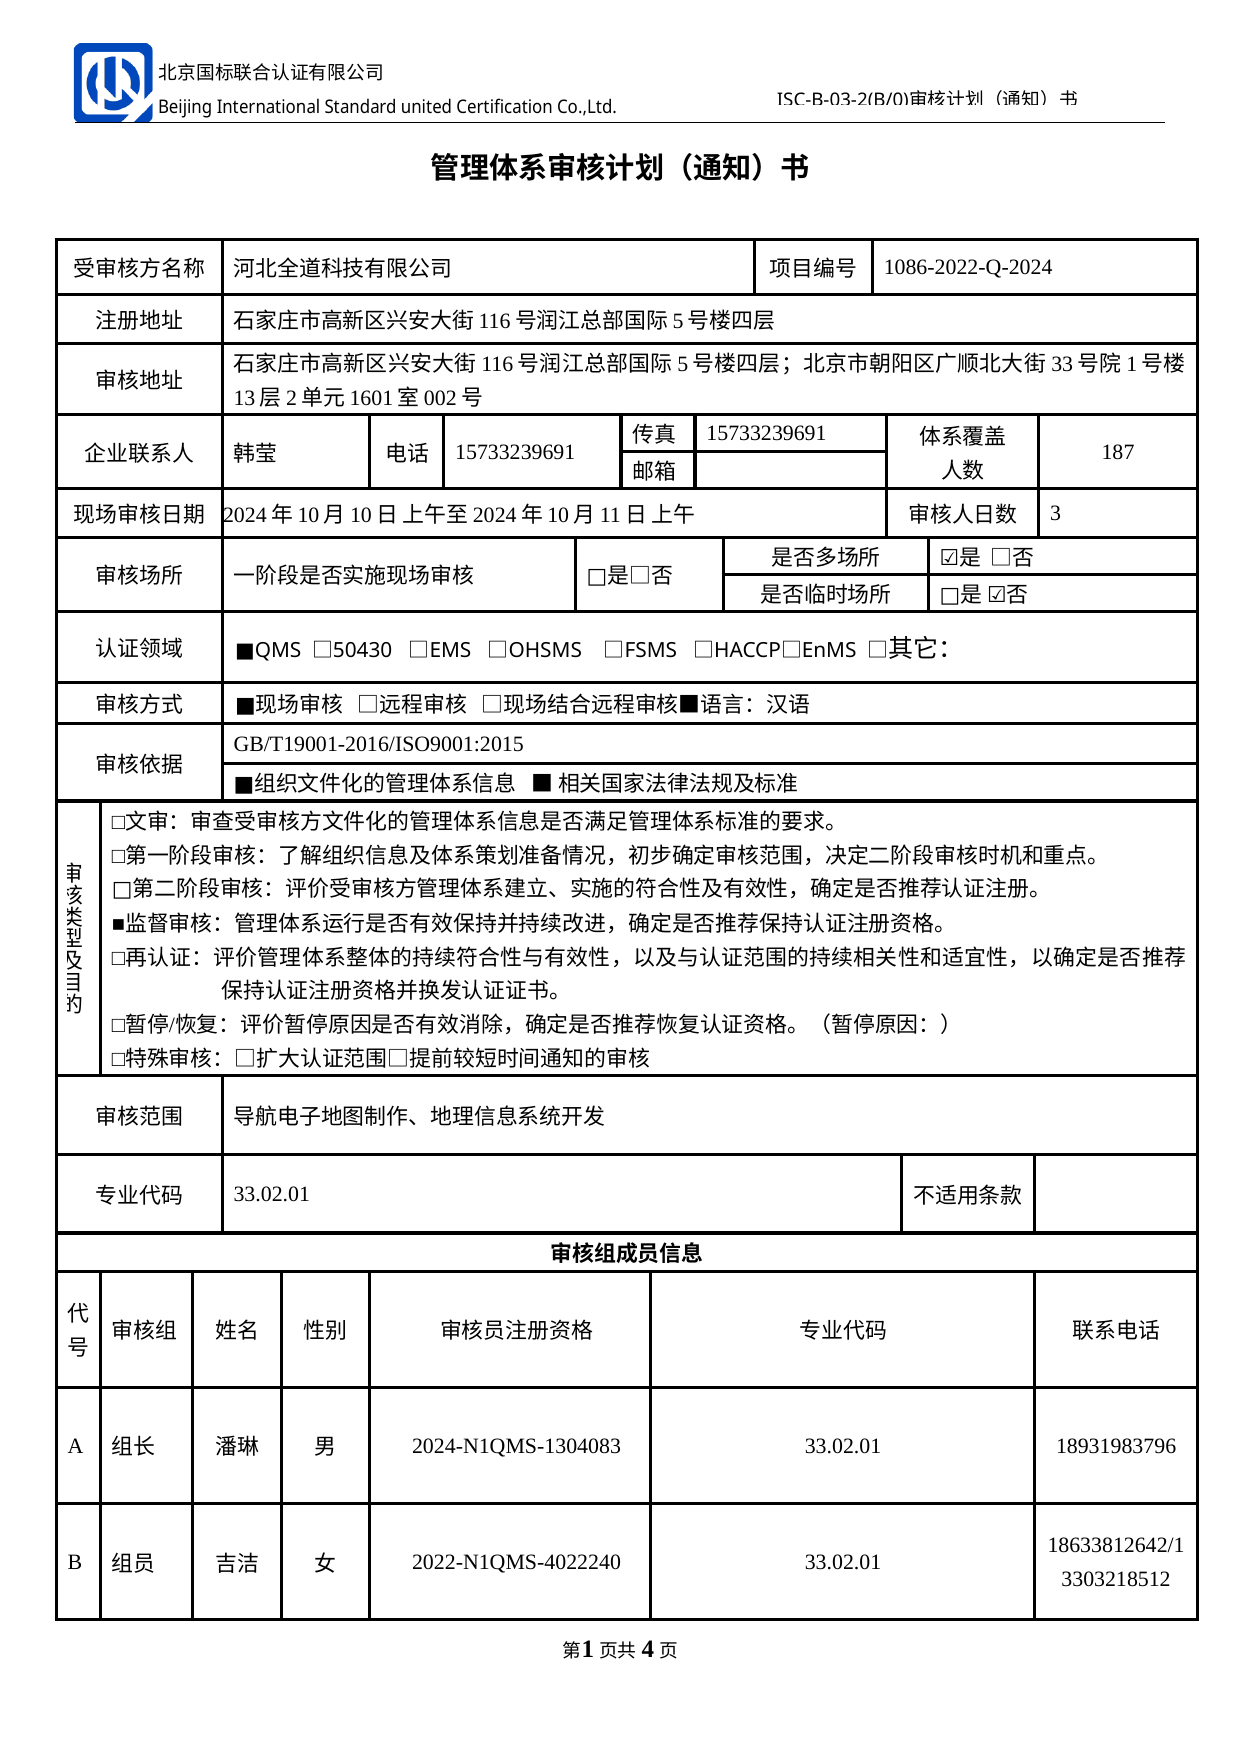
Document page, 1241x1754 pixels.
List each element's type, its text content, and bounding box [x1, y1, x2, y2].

table_cell 传真 [623, 416, 693, 450]
table_header 1086-2022-Q-2024 [874, 241, 1196, 293]
table_cell 审核类型及目的 [58, 803, 99, 1074]
table_cell 石家庄市高新区兴安大街116号润江总部国际5号楼四层 [224, 296, 1196, 342]
table_cell 3 [1040, 490, 1196, 536]
table_cell 石家庄市高新区兴安大街116号润江总部国际5号楼四层；北京市朝阳区广顺北大街33号院1号楼13层2单元1601室002号 [224, 345, 1196, 413]
table_cell A [58, 1389, 99, 1502]
table_cell 组长 [102, 1389, 191, 1502]
table_cell 审核地址 [58, 345, 221, 413]
table_cell 33.02.01 [652, 1505, 1033, 1618]
table_cell 审核组 [102, 1273, 191, 1386]
table_cell 注册地址 [58, 296, 221, 342]
table_cell 33.02.01 [224, 1156, 900, 1231]
table_cell 邮箱 [623, 453, 693, 487]
table_cell 187 [1040, 416, 1196, 487]
table_cell 33.02.01 [652, 1389, 1033, 1502]
table_cell 15733239691 [445, 416, 619, 487]
table_cell 2022-N1QMS-4022240 [371, 1505, 649, 1618]
table_cell 性别 [283, 1273, 368, 1386]
table_cell B [58, 1505, 99, 1618]
table_cell 吉洁 [194, 1505, 280, 1618]
table_cell 不适用条款 [903, 1156, 1033, 1231]
table_cell 审核人日数 [888, 490, 1037, 536]
table_header 河北全道科技有限公司 [224, 241, 753, 293]
table_cell 审核组成员信息 [58, 1235, 1196, 1269]
table_cell 审核场所 [58, 539, 221, 610]
table_header 项目编号 [756, 241, 871, 293]
table_cell 审核方式 [58, 684, 221, 722]
table_header 受审核方名称 [58, 241, 221, 293]
table_cell 体系覆盖 人数 [888, 416, 1037, 487]
table_cell 代号 [58, 1273, 99, 1386]
table_cell 潘琳 [194, 1389, 280, 1502]
table_cell 联系电话 [1036, 1273, 1196, 1386]
table_cell ■QMS □50430 □EMS □OHSMS □FSMS □HACCP□EnMS □其它： [224, 613, 1196, 681]
table_cell 男 [283, 1389, 368, 1502]
table_cell ■现场审核 □远程审核 □现场结合远程审核■语言：汉语 [224, 684, 1196, 722]
table_cell 2024-N1QMS-1304083 [371, 1389, 649, 1502]
table_cell GB/T19001-2016/ISO9001:2015 [224, 725, 1196, 762]
table_cell 是否临时场所 [725, 576, 927, 610]
table_cell 认证领域 [58, 613, 221, 681]
table_cell 是否多场所 [725, 539, 927, 573]
table_cell 审核员注册资格 [371, 1273, 649, 1386]
table_cell □是□否 [577, 539, 722, 610]
table_cell 15733239691 [697, 416, 885, 450]
text 管理体系审核计划（通知）书 [75, 131, 1165, 199]
table_cell [697, 453, 885, 487]
table_cell 韩莹 [224, 416, 368, 487]
table_cell ■组织文件化的管理体系信息 ■ 相关国家法律法规及标准 [224, 765, 1196, 799]
table_cell 电话 [371, 416, 442, 487]
picture [73, 43, 153, 123]
table_cell 18633812642/13303218512 [1036, 1505, 1196, 1618]
table_cell □是 ☑否 [930, 576, 1196, 610]
table_cell 18931983796 [1036, 1389, 1196, 1502]
table_cell 2024年10月10日 上午至2024年10月11日 上午 [224, 490, 885, 536]
table_cell 导航电子地图制作、地理信息系统开发 [224, 1077, 1196, 1153]
table_cell 现场审核日期 [58, 490, 221, 536]
table_cell 女 [283, 1505, 368, 1618]
table_cell 一阶段是否实施现场审核 [224, 539, 574, 610]
table_cell 专业代码 [652, 1273, 1033, 1386]
table_cell 组员 [102, 1505, 191, 1618]
table_cell □文审：审查受审核方文件化的管理体系信息是否满足管理体系标准的要求。 □第一阶段审核：了解组织信息及体系策划准备情况，初步确定审核范围，决定二阶段审核时机和重点。 □第二阶段审核：评价受审核方管理体系建立、实施的符合性及有效性，确定是否推荐认证注册。 ■监督审核：管理体系运行是否有效保持并持续改进，确定是否推荐保持认证注册资格。 □再认证：评价管理体系整体的持续符合性与有效性，以及与认证范围的持续相关性和适宜性，以确定是否推荐保持认证注册资格并换发认证证书。 □暂停/恢复：评价暂停原因是否有效消除，确定是否推荐恢复认证资格。（暂停原因：） □特殊审核：□扩大认证范围□提前较短时间通知的审核 [102, 803, 1196, 1074]
table_cell [1036, 1156, 1196, 1231]
table_cell 专业代码 [58, 1156, 221, 1231]
table_cell 审核范围 [58, 1077, 221, 1153]
table_cell ☑是 □否 [930, 539, 1196, 573]
table_cell 姓名 [194, 1273, 280, 1386]
table_cell 审核依据 [58, 725, 221, 799]
table_cell 企业联系人 [58, 416, 221, 487]
